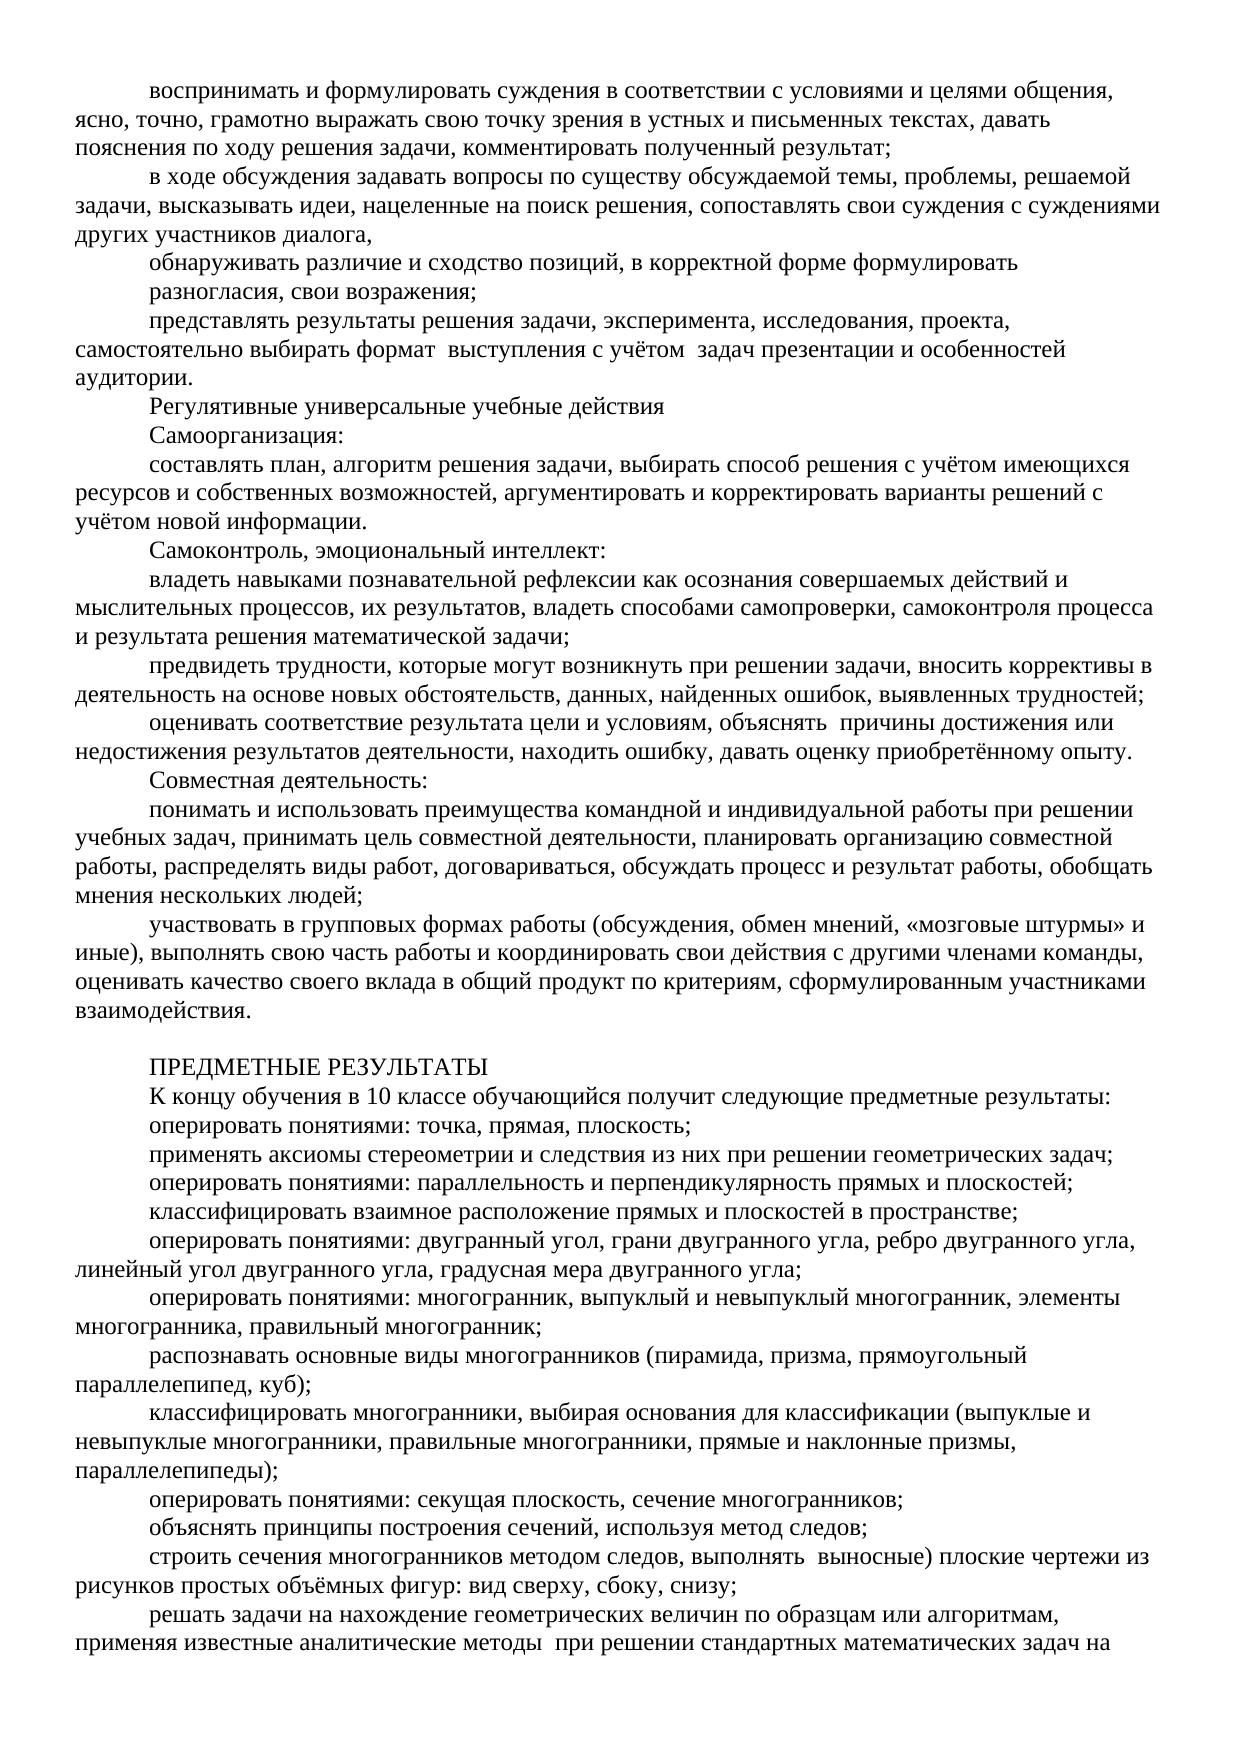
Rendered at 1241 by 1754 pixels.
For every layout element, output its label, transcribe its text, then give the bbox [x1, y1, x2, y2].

text оперировать понятиями: секущая плоскость, сечение многогранников; [75, 1484, 1165, 1512]
text разногласия, свои возражения; [75, 276, 1165, 305]
text классифицировать взаимное расположение прямых и плоскостей в пространстве; [75, 1196, 1165, 1225]
text представлять результаты решения задачи, эксперимента, исследования, проекта, самостоятельно выбирать формат выступления с учётом задач презентации и особенностей аудитории. [75, 305, 1165, 391]
text владеть навыками познавательной рефлексии как осознания совершаемых действий и мыслительных процессов, их результатов, владеть способами самопроверки, самоконтроля процесса и результата решения математической задачи; [75, 564, 1165, 650]
text оперировать понятиями: двугранный угол, грани двугранного угла, ребро двугранного угла, линейный угол двугранного угла, градусная мера двугранного угла; [75, 1225, 1165, 1282]
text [75, 1599, 1165, 1656]
text строить сечения многогранников методом следов, выполнять выносные) плоские чертежи из рисунков простых объёмных фигур: вид сверху, сбоку, снизу; [75, 1541, 1165, 1599]
text Совместная деятельность: [75, 765, 1165, 794]
text применять аксиомы стереометрии и следствия из них при решении геометрических задач; [75, 1139, 1165, 1167]
text составлять план, алгоритм решения задачи, выбирать способ решения с учётом имеющихся ресурсов и собственных возможностей, аргументировать и корректировать варианты решений с учётом новой информации. [75, 449, 1165, 535]
text оценивать соответствие результата цели и условиям, объяснять причины достижения или недостижения результатов деятельности, находить ошибку, давать оценку приобретённому опыту. [75, 707, 1165, 765]
text предвидеть трудности, которые могут возникнуть при решении задачи, вносить коррективы в деятельность на основе новых обстоятельств, данных, найденных ошибок, выявленных трудностей; [75, 650, 1165, 707]
text оперировать понятиями: многогранник, выпуклый и невыпуклый многогранник, элементы многогранника, правильный многогранник; [75, 1282, 1165, 1340]
text участвовать в групповых формах работы (обсуждения, обмен мнений, «мозговые штурмы» и иные), выполнять свою часть работы и координировать свои действия с другими членами команды, оценивать качество своего вклада в общий продукт по критериям, сформулированным участниками взаимодействия. [75, 909, 1165, 1024]
text К концу обучения в 10 классе обучающийся получит следующие предметные результаты: [75, 1081, 1165, 1110]
text ПРЕДМЕТНЫЕ РЕЗУЛЬТАТЫ [75, 1052, 1165, 1081]
text оперировать понятиями: точка, прямая, плоскость; [75, 1110, 1165, 1139]
text оперировать понятиями: параллельность и перпендикулярность прямых и плоскостей; [75, 1167, 1165, 1196]
text обнаруживать различие и сходство позиций, в корректной форме формулировать [75, 247, 1165, 276]
text понимать и использовать преимущества командной и индивидуальной работы при решении учебных задач, принимать цель совместной деятельности, планировать организацию совместной работы, распределять виды работ, договариваться, обсуждать процесс и результат работы, обобщать мнения нескольких людей; [75, 794, 1165, 909]
text Самоорганизация: [75, 420, 1165, 449]
text Самоконтроль, эмоциональный интеллект: [75, 535, 1165, 564]
text Регулятивные универсальные учебные действия [75, 391, 1165, 420]
text в ходе обсуждения задавать вопросы по существу обсуждаемой темы, проблемы, решаемой задачи, высказывать идеи, нацеленные на поиск решения, сопоставлять свои суждения с суждениями других участников диалога, [75, 161, 1165, 247]
text распознавать основные виды многогранников (пирамида, призма, прямоугольный параллелепипед, куб); [75, 1340, 1165, 1397]
text классифицировать многогранники, выбирая основания для классификации (выпуклые и невыпуклые многогранники, правильные многогранники, прямые и наклонные призмы, параллелепипеды); [75, 1397, 1165, 1484]
text объяснять принципы построения сечений, используя метод следов; [75, 1512, 1165, 1541]
text воспринимать и формулировать суждения в соответствии с условиями и целями общения, ясно, точно, грамотно выражать свою точку зрения в устных и письменных текстах, давать пояснения по ходу решения задачи, комментировать полученный результат; [75, 75, 1165, 161]
